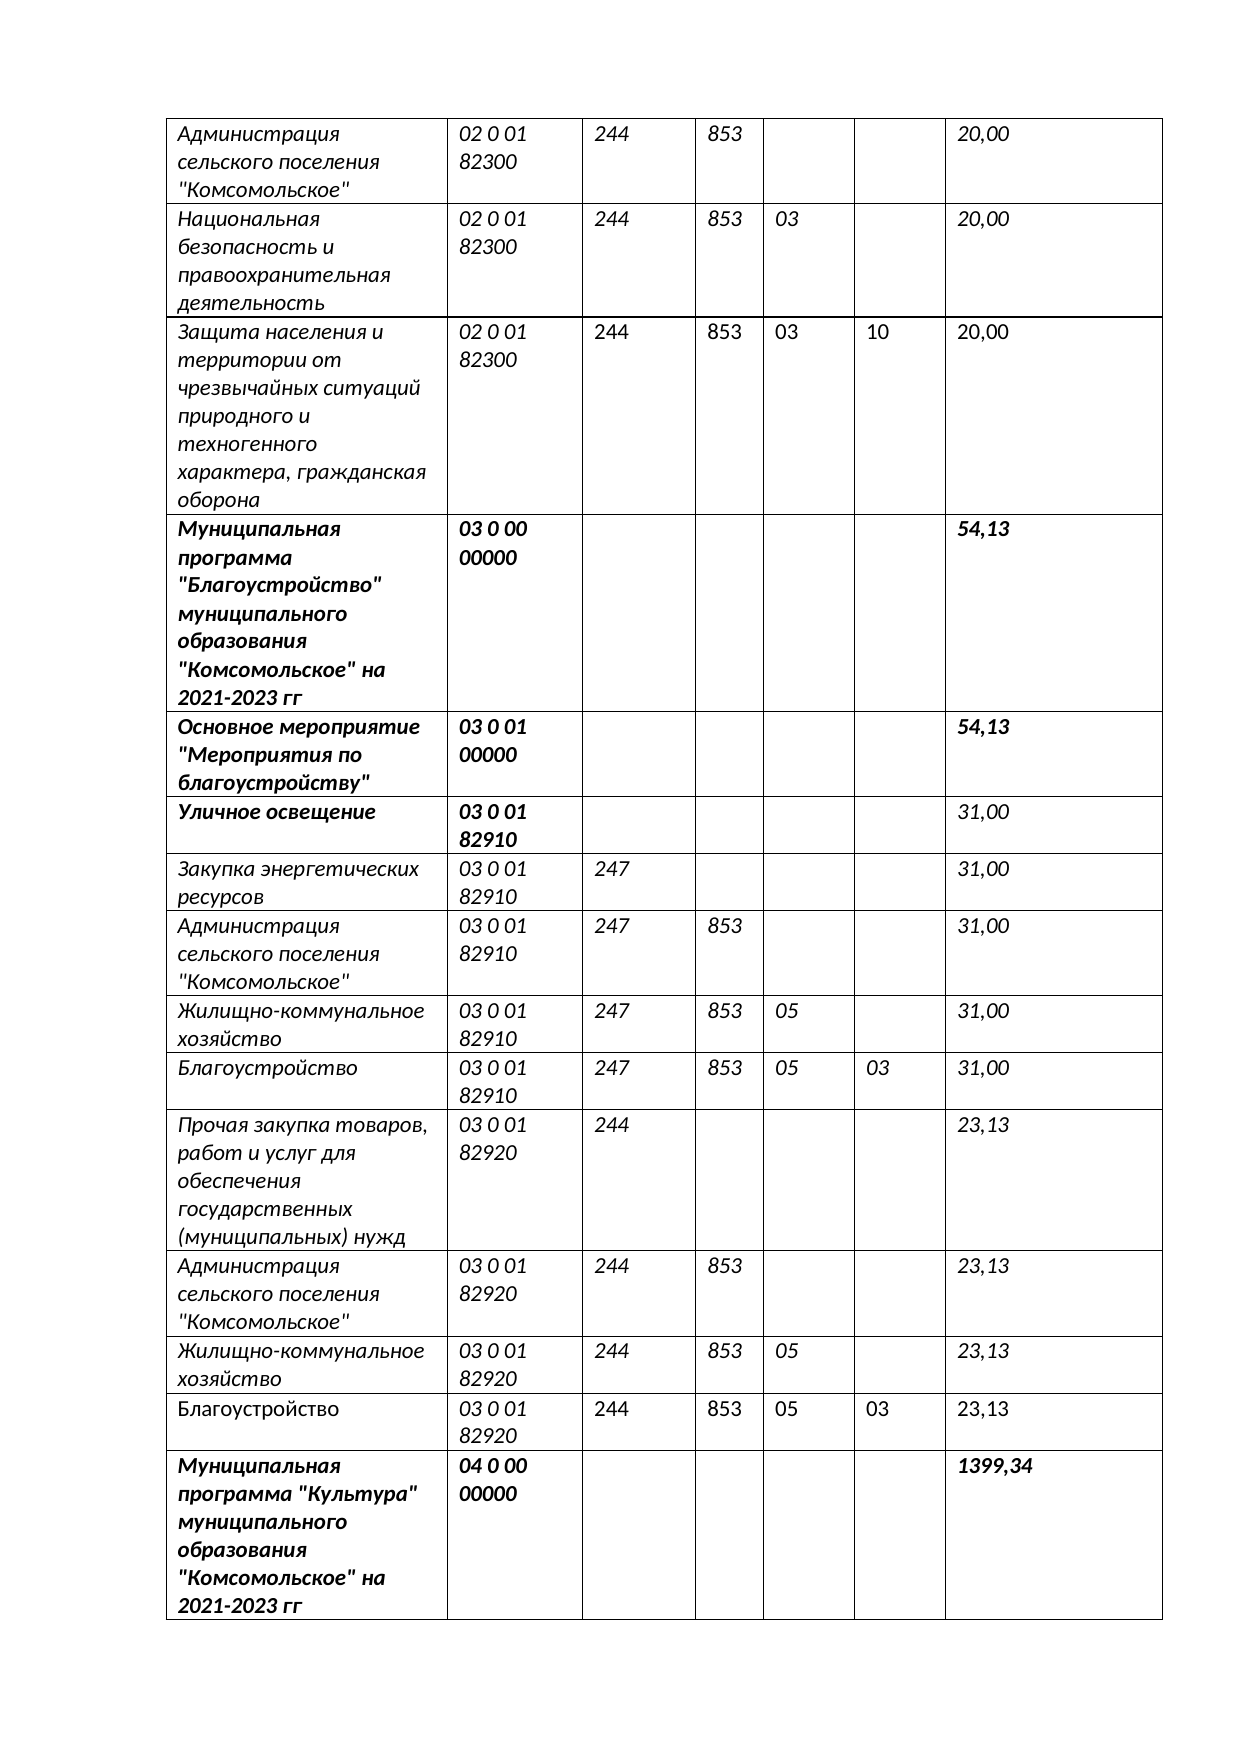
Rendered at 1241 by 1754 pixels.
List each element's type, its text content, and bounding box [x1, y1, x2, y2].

table_cell 853 [696, 911, 763, 995]
table_cell [764, 1451, 854, 1619]
table_cell 03 0 01 82910 [448, 797, 582, 853]
table_cell [764, 515, 854, 711]
table_cell [583, 1451, 695, 1619]
table_cell 10 [855, 318, 945, 513]
table_cell 244 [583, 1394, 695, 1450]
table_cell [764, 119, 854, 203]
table_cell Муниципальная программа "Культура" муниципального образования "Комсомольское" на 2021-2023 гг [167, 1451, 447, 1619]
table_cell 03 0 01 82910 [448, 996, 582, 1052]
table_cell 03 0 01 82910 [448, 1053, 582, 1109]
table_cell 20,00 [946, 119, 1162, 203]
table_cell 247 [583, 996, 695, 1052]
table_cell [855, 797, 945, 853]
table_cell Закупка энергетических ресурсов [167, 854, 447, 910]
table_cell [855, 204, 945, 316]
table_cell 23,13 [946, 1337, 1162, 1393]
table_cell 31,00 [946, 797, 1162, 853]
table_cell 853 [696, 318, 763, 513]
table_cell Основное мероприятие "Мероприятия по благоустройству" [167, 712, 447, 796]
table_cell 23,13 [946, 1110, 1162, 1250]
table_cell [855, 854, 945, 910]
table_cell Уличное освещение [167, 797, 447, 853]
table_cell Защита населения и территории от чрезвычайных ситуаций природного и техногенного характера, гражданская оборона [167, 318, 447, 513]
table_cell 31,00 [946, 911, 1162, 995]
table_cell 244 [583, 1251, 695, 1336]
table_cell [583, 515, 695, 711]
table_cell 31,00 [946, 854, 1162, 910]
table_cell 23,13 [946, 1251, 1162, 1336]
table_cell 05 [764, 1053, 854, 1109]
table_cell [764, 712, 854, 796]
table_cell [855, 1110, 945, 1250]
table_cell 03 [764, 204, 854, 316]
table_cell Жилищно-коммунальное хозяйство [167, 1337, 447, 1393]
table_cell 244 [583, 318, 695, 513]
table_cell Муниципальная программа "Благоустройство" муниципального образования "Комсомольское" на 2021-2023 гг [167, 515, 447, 711]
table_cell 03 [855, 1394, 945, 1450]
table_cell [696, 1451, 763, 1619]
table_cell 03 0 01 82910 [448, 911, 582, 995]
table_cell [855, 119, 945, 203]
table_cell 03 0 01 00000 [448, 712, 582, 796]
table_cell Благоустройство [167, 1053, 447, 1109]
table_cell 244 [583, 1337, 695, 1393]
table_cell [696, 515, 763, 711]
table_cell 05 [764, 1337, 854, 1393]
table_cell [583, 712, 695, 796]
table_cell 20,00 [946, 318, 1162, 513]
table_cell [696, 1110, 763, 1250]
table_cell 03 0 01 82920 [448, 1337, 582, 1393]
table_cell 03 0 01 82920 [448, 1394, 582, 1450]
table_cell 03 0 01 82920 [448, 1251, 582, 1336]
table_cell Администрация сельского поселения "Комсомольское" [167, 911, 447, 995]
table_cell [855, 712, 945, 796]
table_cell 54,13 [946, 712, 1162, 796]
table_cell [583, 797, 695, 853]
table_cell 23,13 [946, 1394, 1162, 1450]
table_cell 244 [583, 1110, 695, 1250]
table_cell Благоустройство [167, 1394, 447, 1450]
table_cell 247 [583, 1053, 695, 1109]
table_cell 853 [696, 1394, 763, 1450]
table_cell [855, 1251, 945, 1336]
table_cell 02 0 01 82300 [448, 318, 582, 513]
table_cell 31,00 [946, 1053, 1162, 1109]
table_cell [764, 911, 854, 995]
table_cell [696, 854, 763, 910]
table_cell [855, 911, 945, 995]
table_cell 02 0 01 82300 [448, 119, 582, 203]
table_cell [696, 712, 763, 796]
table_cell Национальная безопасность и правоохранительная деятельность [167, 204, 447, 316]
table_cell [764, 797, 854, 853]
table_cell 54,13 [946, 515, 1162, 711]
table_cell [696, 797, 763, 853]
table_cell 03 [764, 318, 854, 513]
table_cell 247 [583, 911, 695, 995]
table_cell 02 0 01 82300 [448, 204, 582, 316]
table_cell 31,00 [946, 996, 1162, 1052]
table_cell 05 [764, 996, 854, 1052]
table_cell Прочая закупка товаров, работ и услуг для обеспечения государственных (муниципальных) нужд [167, 1110, 447, 1250]
table_cell 853 [696, 1251, 763, 1336]
table_cell [764, 1251, 854, 1336]
table_cell [855, 515, 945, 711]
table_cell 244 [583, 119, 695, 203]
table_cell 853 [696, 1337, 763, 1393]
table_cell 853 [696, 119, 763, 203]
table_cell [855, 1451, 945, 1619]
table_cell 04 0 00 00000 [448, 1451, 582, 1619]
table_cell 853 [696, 1053, 763, 1109]
table_cell 244 [583, 204, 695, 316]
table_cell 05 [764, 1394, 854, 1450]
table_cell [764, 854, 854, 910]
table_cell 1399,34 [946, 1451, 1162, 1619]
table_cell [855, 996, 945, 1052]
table_cell [764, 1110, 854, 1250]
table_cell [855, 1337, 945, 1393]
table_cell Администрация сельского поселения "Комсомольское" [167, 119, 447, 203]
table_cell 853 [696, 204, 763, 316]
table_cell Жилищно-коммунальное хозяйство [167, 996, 447, 1052]
table_cell 20,00 [946, 204, 1162, 316]
table_cell 853 [696, 996, 763, 1052]
table_cell Администрация сельского поселения "Комсомольское" [167, 1251, 447, 1336]
table_cell 03 0 01 82920 [448, 1110, 582, 1250]
table_cell 247 [583, 854, 695, 910]
table_cell 03 0 00 00000 [448, 515, 582, 711]
table_cell 03 [855, 1053, 945, 1109]
table_cell 03 0 01 82910 [448, 854, 582, 910]
